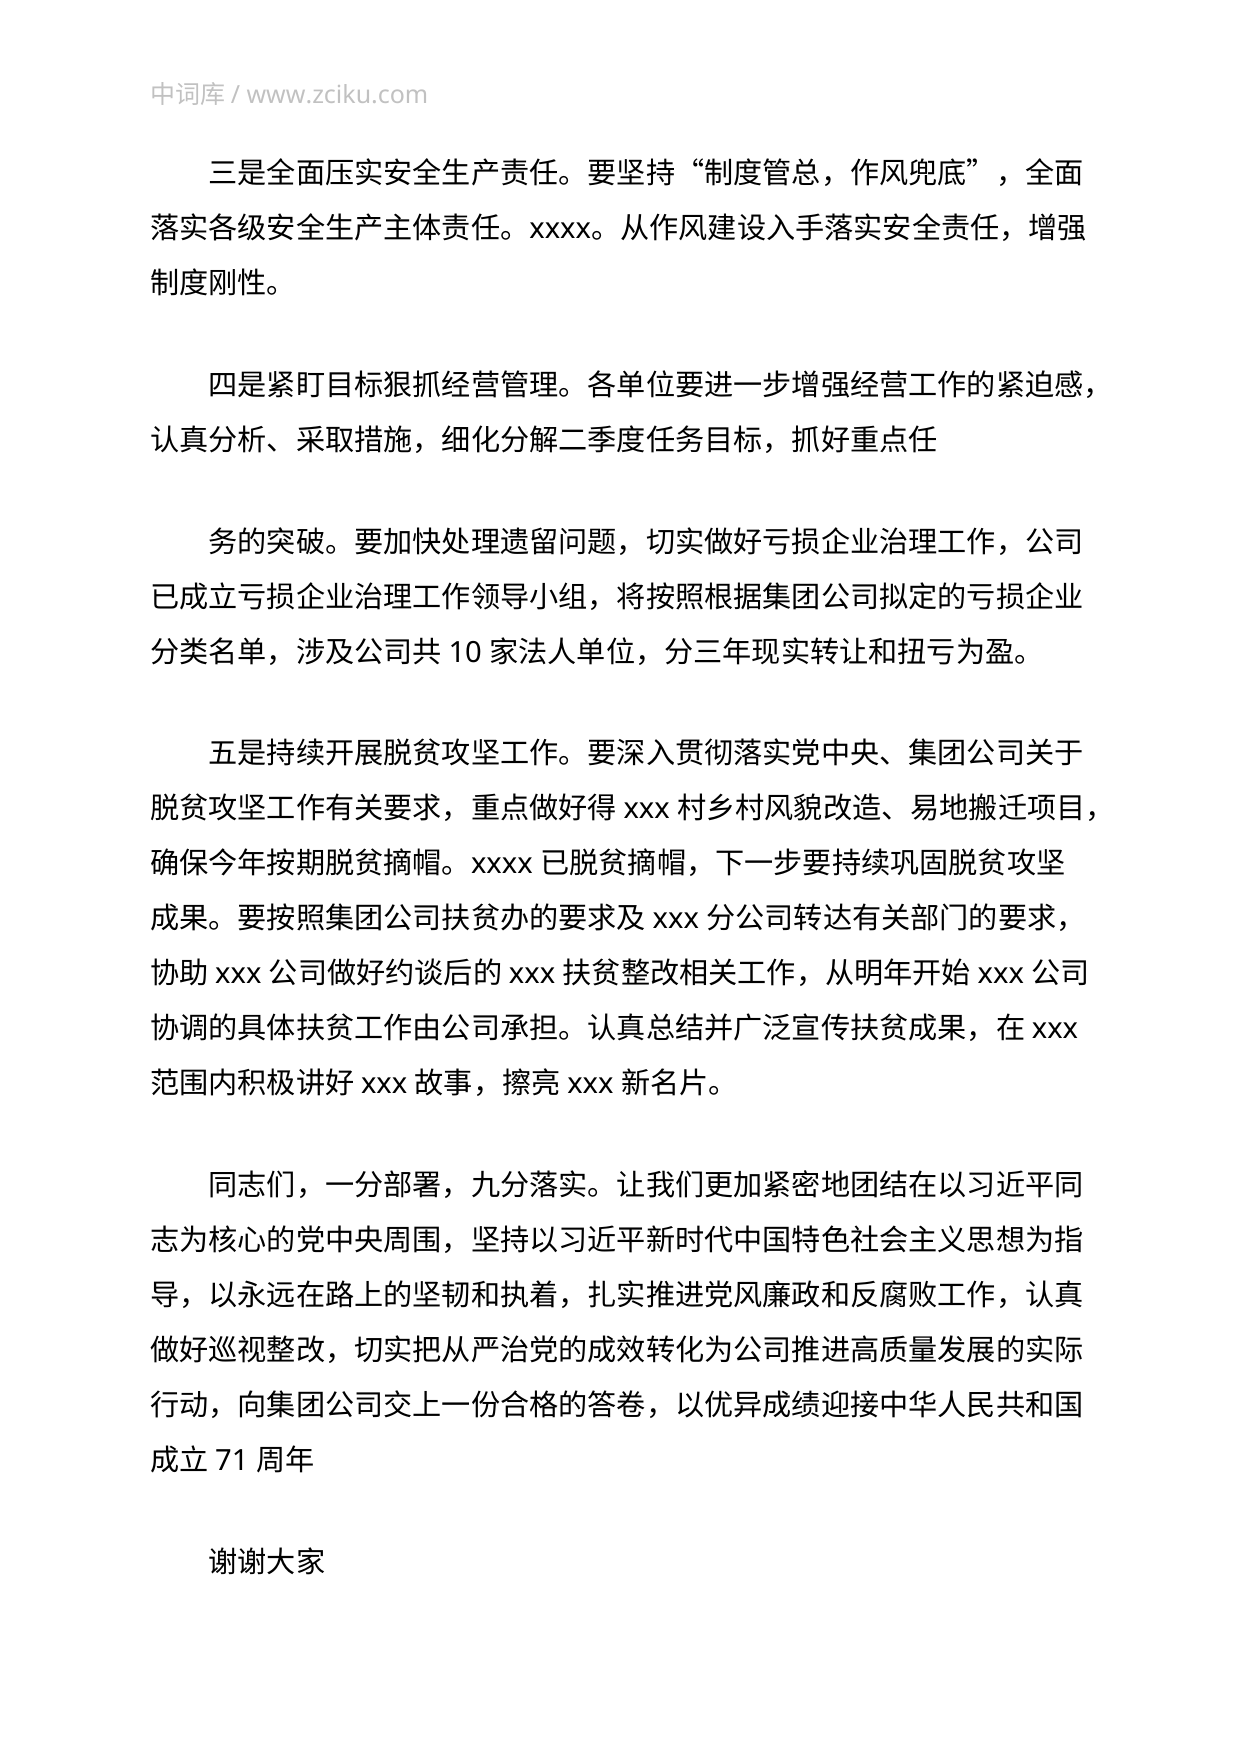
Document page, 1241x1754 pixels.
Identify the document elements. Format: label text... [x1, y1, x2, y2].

text 五是持续开展脱贫攻坚工作。要深入贯彻落实党中央、集团公司关于脱贫攻坚工作有关要求，重点做好得 xxx 村乡村风貌改造、易地搬迁项目，确保今年按期脱贫摘帽。xxxx 已脱贫摘帽，下一步要持续巩固脱贫攻坚成果。要按照集团公司扶贫办的要求及 xxx 分公司转达有关部门的要求，协助 xxx 公司做好约谈后的 xxx 扶贫整改相关工作，从明年开始 xxx 公司协调的具体扶贫工作由公司承担。认真总结并广泛宣传扶贫成果，在 xxx 范围内积极讲好 xxx 故事，擦亮 xxx 新名片。 [150, 730, 1090, 1102]
text 谢谢大家 [150, 1538, 1090, 1581]
text 三是全面压实安全生产责任。要坚持“制度管总，作风兜底”，全面落实各级安全生产主体责任。xxxx。从作风建设入手落实安全责任，增强制度刚性。 [150, 150, 1090, 302]
text 同志们，一分部署，九分落实。让我们更加紧密地团结在以习近平同志为核心的党中央周围，坚持以习近平新时代中国特色社会主义思想为指导，以永远在路上的坚韧和执着，扎实推进党风廉政和反腐败工作，认真做好巡视整改，切实把从严治党的成效转化为公司推进高质量发展的实际行动，向集团公司交上一份合格的答卷，以优异成绩迎接中华人民共和国成立 71 周年 [150, 1162, 1090, 1479]
text 四是紧盯目标狠抓经营管理。各单位要进一步增强经营工作的紧迫感，认真分析、采取措施，细化分解二季度任务目标，抓好重点任 [150, 362, 1090, 459]
text 务的突破。要加快处理遗留问题，切实做好亏损企业治理工作，公司已成立亏损企业治理工作领导小组，将按照根据集团公司拟定的亏损企业分类名单，涉及公司共 10 家法人单位，分三年现实转让和扭亏为盈。 [150, 518, 1090, 671]
